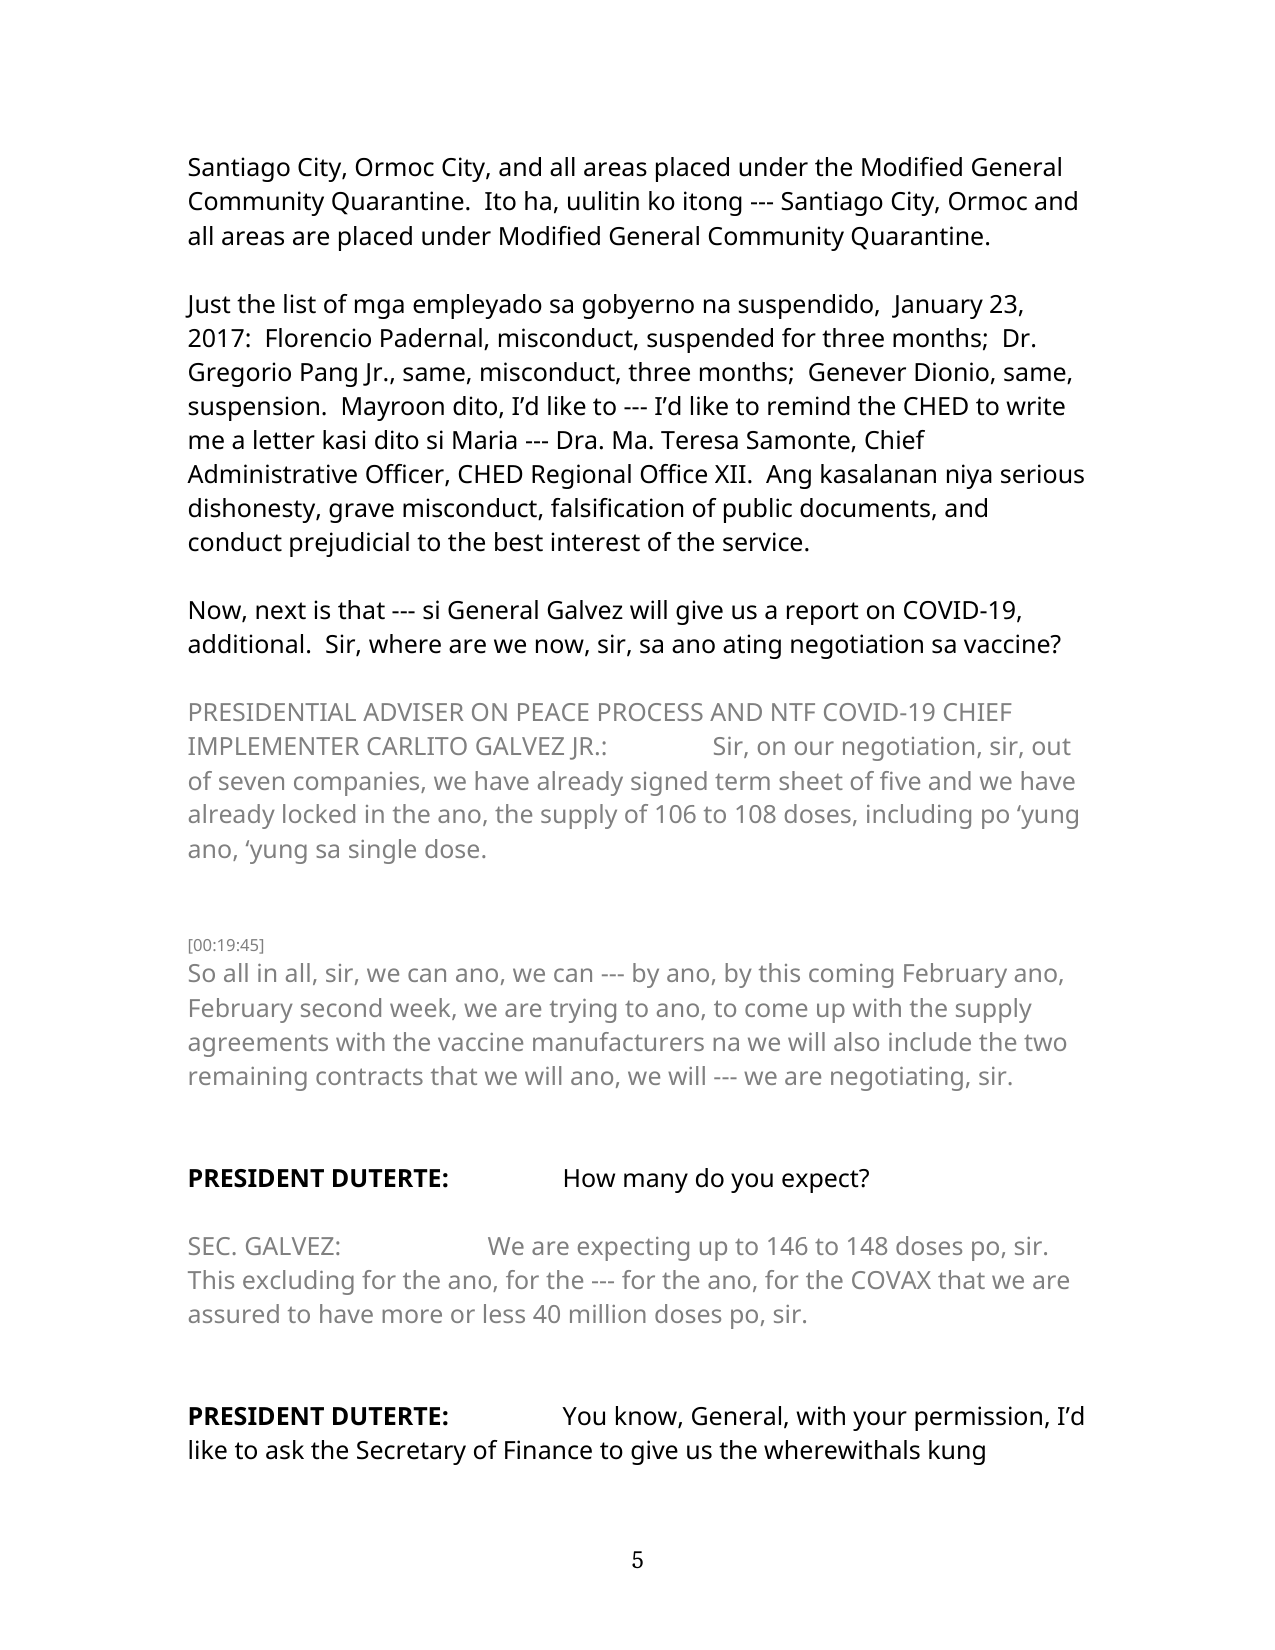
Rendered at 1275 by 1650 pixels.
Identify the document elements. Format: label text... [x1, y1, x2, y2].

text PRESIDENTIAL ADVISER ON PEACE PROCESS AND NTF COVID-19 CHIEF IMPLEMENTER CARLITO GALVEZ JR.: Sir, on our negotiation, sir, out of seven companies, we have already signed term sheet of five and we have already locked in the ano, the supply of 106 to 108 doses, including po ‘yung ano, ‘yung sa single dose. [187, 695, 1087, 865]
text Santiago City, Ormoc City, and all areas placed under the Modified General Community Quarantine. Ito ha, uulitin ko itong --- Santiago City, Ormoc and all areas are placed under Modified General Community Quarantine. [187, 150, 1087, 252]
text Just the list of mga empleyado sa gobyerno na suspendido, January 23, 2017: Florencio Padernal, misconduct, suspended for three months; Dr. Gregorio Pang Jr., same, misconduct, three months; Genever Dionio, same, suspension. Mayroon dito, I’d like to --- I’d like to remind the CHED to write me a letter kasi dito si Maria --- Dra. Ma. Teresa Samonte, Chief Administrative Officer, CHED Regional Office XII. Ang kasalanan niya serious dishonesty, grave misconduct, falsification of public documents, and conduct prejudicial to the best interest of the service. [187, 286, 1087, 559]
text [187, 1399, 1087, 1467]
text [00:19:45] [187, 933, 1087, 956]
text PRESIDENT DUTERTE: How many do you expect? [187, 1161, 1087, 1194]
text So all in all, sir, we can ano, we can --- by ano, by this coming February ano, February second week, we are trying to ano, to come up with the supply agreements with the vaccine manufacturers na we will also include the two remaining contracts that we will ano, we will --- we are negotiating, sir. [187, 956, 1087, 1092]
text SEC. GALVEZ: We are expecting up to 146 to 148 doses po, sir. This excluding for the ano, for the --- for the ano, for the COVAX that we are assured to have more or less 40 million doses po, sir. [187, 1229, 1087, 1331]
text Now, next is that --- si General Galvez will give us a report on COVID-19, additional. Sir, where are we now, sir, sa ano ating negotiation sa vaccine? [187, 593, 1087, 661]
